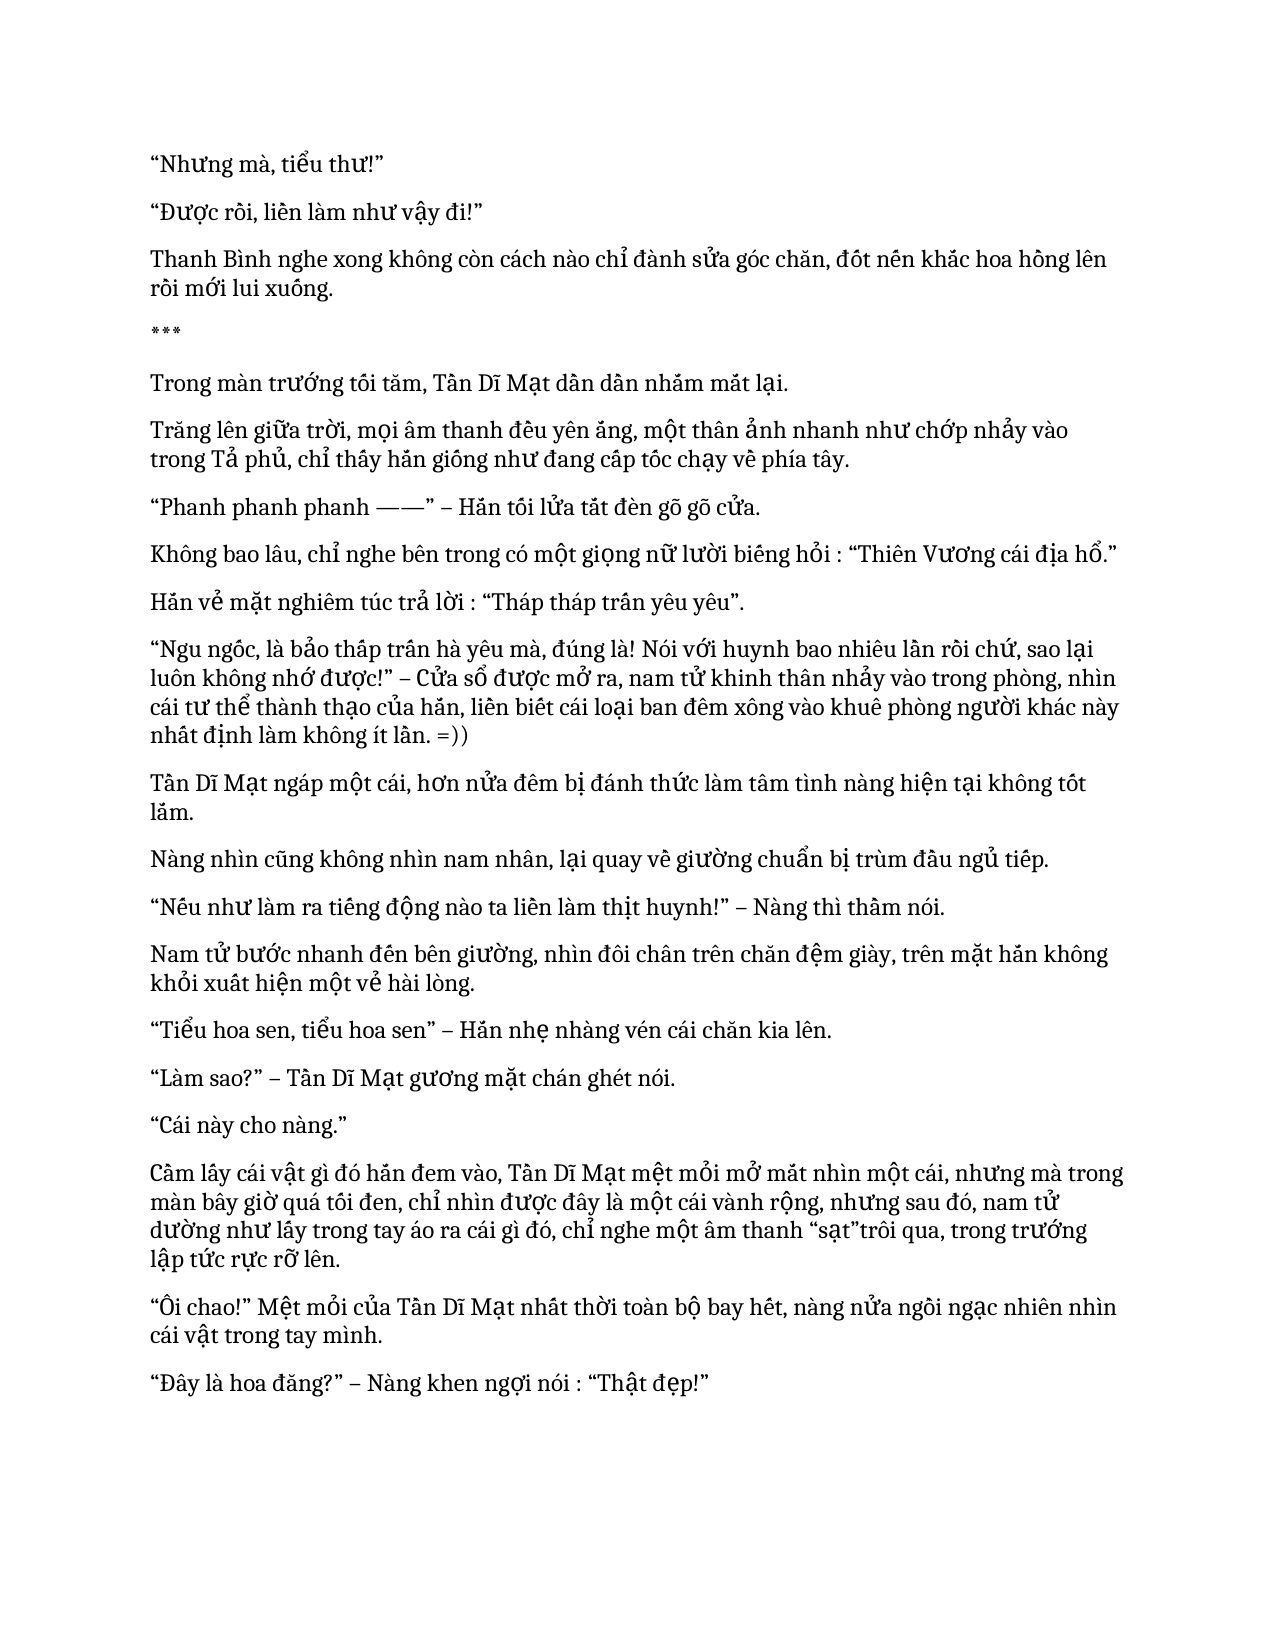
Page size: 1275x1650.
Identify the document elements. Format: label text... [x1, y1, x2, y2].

text Không bao lâu, chỉ nghe bên trong có một giọng nữ lười biếng hỏi : “Thiên Vương cái địa hổ.” [150, 540, 1125, 569]
text “Đây là hoa đăng?” – Nàng khen ngợi nói : “Thật đẹp!” [150, 1369, 1125, 1397]
text “Tiểu hoa sen, tiểu hoa sen” – Hắn nhẹ nhàng vén cái chăn kia lên. [150, 1016, 1125, 1045]
text Trăng lên giữa trời, mọi âm thanh đều yên ắng, một thân ảnh nhanh như chớp nhảy vào trong Tả phủ, chỉ thấy hắn giống như đang cấp tốc chạy về phía tây. [150, 416, 1125, 474]
text “Nhưng mà, tiểu thư!” [150, 150, 1125, 179]
text “Làm sao?” – Tần Dĩ Mạt gương mặt chán ghét nói. [150, 1064, 1125, 1092]
text Tần Dĩ Mạt ngáp một cái, hơn nửa đêm bị đánh thức làm tâm tình nàng hiện tại không tốt lắm. [150, 769, 1125, 826]
text “Cái này cho nàng.” [150, 1111, 1125, 1140]
text Trong màn trướng tối tăm, Tần Dĩ Mạt dần dần nhắm mắt lại. [150, 369, 1125, 397]
text “Ôi chao!” Mệt mỏi của Tần Dĩ Mạt nhất thời toàn bộ bay hết, nàng nửa ngồi ngạc nhiên nhìn cái vật trong tay mình. [150, 1292, 1125, 1350]
text *** [150, 321, 1125, 350]
text Nàng nhìn cũng không nhìn nam nhân, lại quay về giường chuẩn bị trùm đầu ngủ tiếp. [150, 845, 1125, 874]
text Cầm lấy cái vật gì đó hắn đem vào, Tần Dĩ Mạt mệt mỏi mở mắt nhìn một cái, nhưng mà trong màn bây giờ quá tối đen, chỉ nhìn được đây là một cái vành rộng, nhưng sau đó, nam tử dường như lấy trong tay áo ra cái gì đó, chỉ nghe một âm thanh “sạt”trôi qua, trong trướng lập tức rực rỡ lên. [150, 1159, 1125, 1274]
text “Ngu ngốc, là bảo thấp trấn hà yêu mà, đúng là! Nói với huynh bao nhiêu lần rồi chứ, sao lại luôn không nhớ được!” – Cửa sổ được mở ra, nam tử khinh thân nhảy vào trong phòng, nhìn cái tư thể thành thạo của hắn, liền biết cái loại ban đêm xông vào khuê phòng người khác này nhất định làm không ít lần. =)) [150, 635, 1125, 750]
text “Được rồi, liền làm như vậy đi!” [150, 197, 1125, 226]
text Nam tử bước nhanh đến bên giường, nhìn đôi chân trên chăn đệm giày, trên mặt hắn không khỏi xuất hiện một vẻ hài lòng. [150, 940, 1125, 997]
text Hắn vẻ mặt nghiêm túc trả lời : “Tháp tháp trấn yêu yêu”. [150, 587, 1125, 616]
text “Phanh phanh phanh ——” – Hắn tối lửa tắt đèn gõ gõ cửa. [150, 492, 1125, 521]
text Thanh Bình nghe xong không còn cách nào chỉ đành sửa góc chăn, đốt nến khắc hoa hồng lên rồi mới lui xuống. [150, 245, 1125, 302]
text “Nếu như làm ra tiếng động nào ta liền làm thịt huynh!” – Nàng thì thầm nói. [150, 892, 1125, 921]
